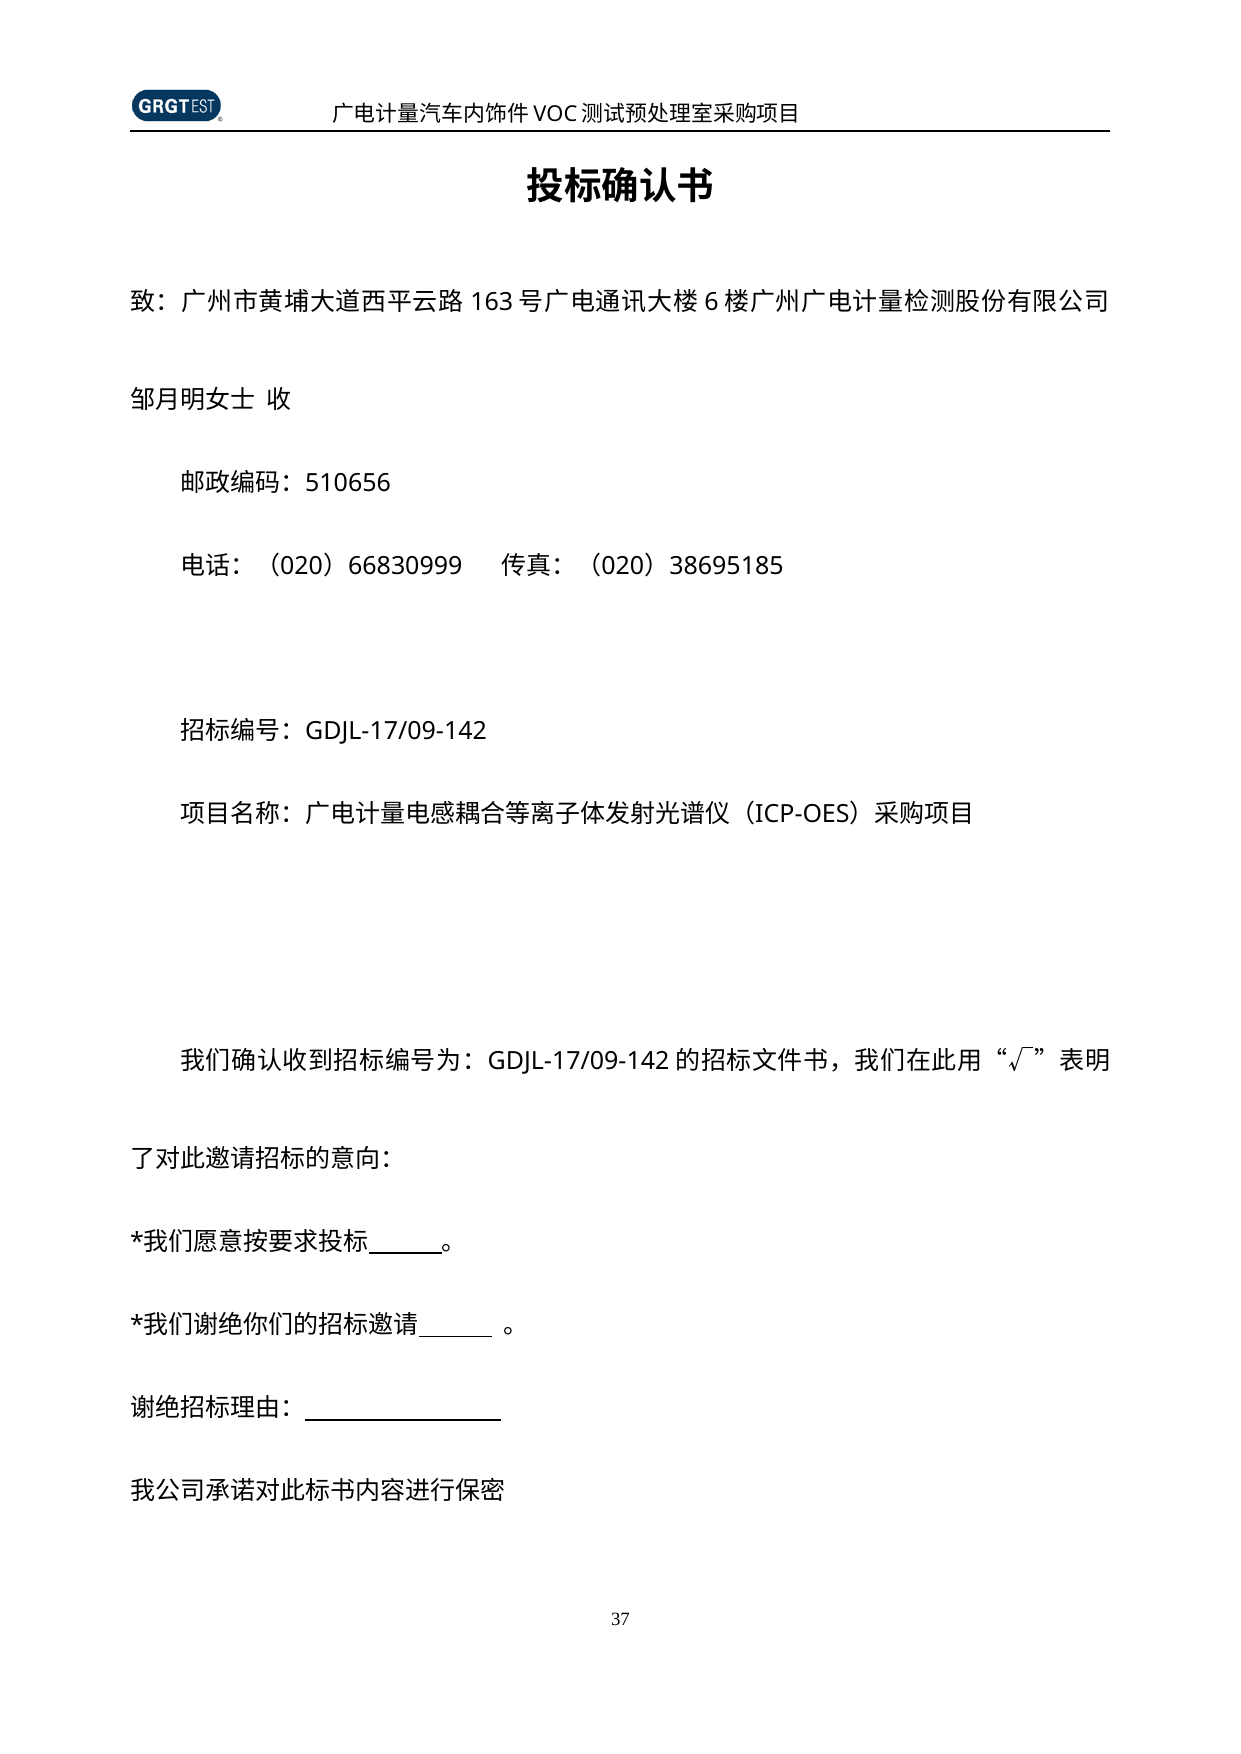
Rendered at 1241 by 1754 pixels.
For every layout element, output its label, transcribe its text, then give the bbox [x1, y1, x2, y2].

text 招标编号：GDJL-17/09-142 [130, 696, 1110, 761]
text 邮政编码：510656 [130, 448, 1110, 513]
text *我们愿意按要求投标 。 [130, 1207, 1110, 1272]
text 项目名称：广电计量电感耦合等离子体发射光谱仪（ICP-OES）采购项目 [130, 779, 1110, 844]
text *我们谢绝你们的招标邀请 。 [130, 1290, 1110, 1355]
text 谢绝招标理由： [130, 1373, 1110, 1438]
text 我公司承诺对此标书内容进行保密 [130, 1456, 1110, 1521]
picture [129, 88, 224, 122]
text 致：广州市黄埔大道西平云路163号广电通讯大楼6楼广州广电计量检测股份有限公司 邹月明女士 收 [130, 267, 1110, 430]
text 我们确认收到招标编号为：GDJL-17/09-142的招标文件书，我们在此用“√”表明了对此邀请招标的意向： [130, 1026, 1110, 1189]
subtitle 投标确认书 [130, 151, 1110, 216]
text 电话：（020）66830999 传真：（020）38695185 [130, 531, 1110, 596]
